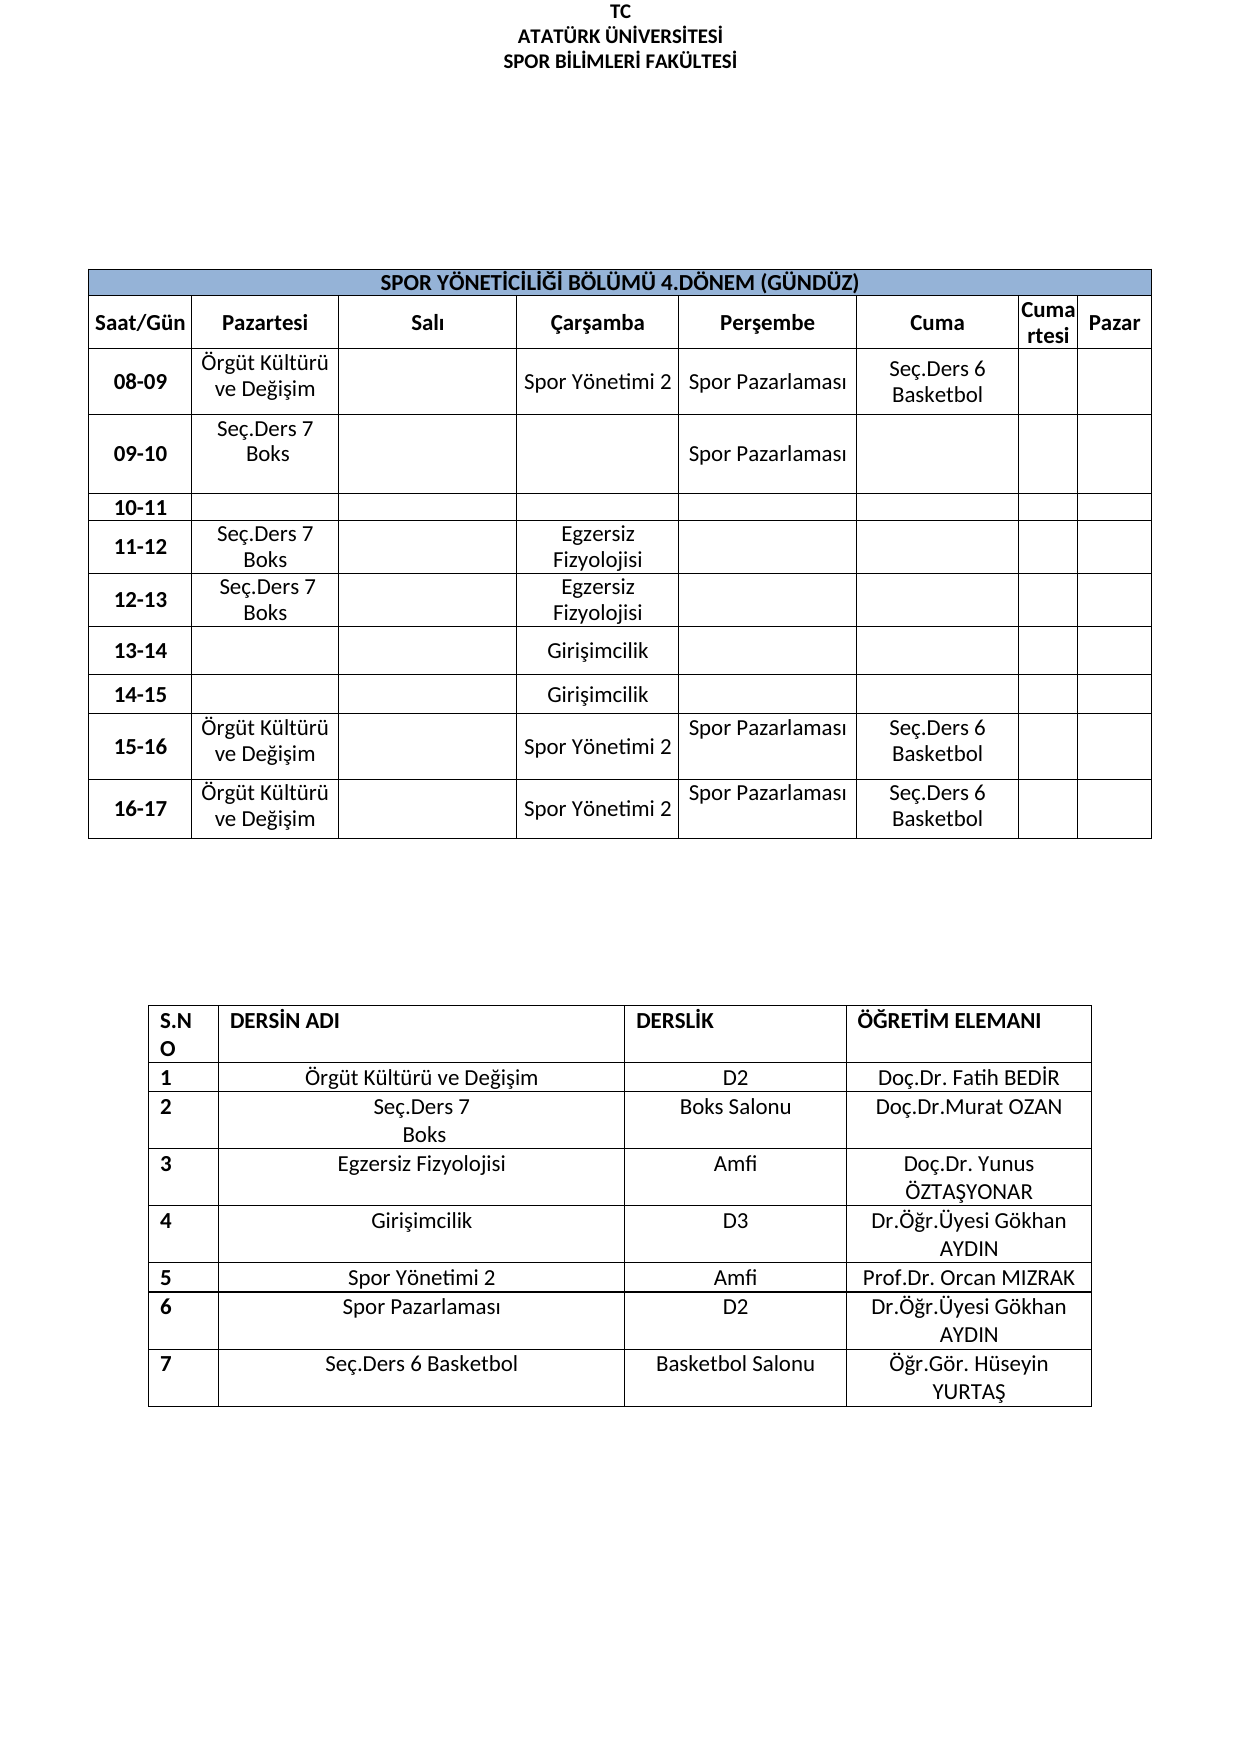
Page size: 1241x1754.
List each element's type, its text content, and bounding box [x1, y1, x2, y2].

table_cell Örgüt Kültürü ve Değişim [219, 1063, 624, 1091]
table_header S.NO [149, 1006, 218, 1062]
table_cell [1019, 349, 1077, 414]
table_cell Egzersiz Fizyolojisi [517, 574, 678, 626]
table_cell 08-09 [89, 349, 191, 414]
table_cell [857, 675, 1018, 713]
table_cell [679, 521, 856, 573]
table_cell [857, 574, 1018, 626]
table_cell [339, 780, 516, 838]
table_cell 12-13 [89, 574, 191, 626]
table_cell [1078, 494, 1151, 520]
table_cell D2 [625, 1063, 846, 1091]
table_cell [1019, 415, 1077, 493]
table_cell [1078, 574, 1151, 626]
table_cell [192, 627, 338, 674]
table_cell Spor Yönetimi 2 [517, 714, 678, 779]
table_cell Saat/Gün [89, 296, 191, 348]
table_cell [339, 574, 516, 626]
table_cell 7 [149, 1350, 218, 1406]
table_cell [1078, 714, 1151, 779]
table_cell 5 [149, 1263, 218, 1291]
table_cell [857, 627, 1018, 674]
table_cell Perşembe [679, 296, 856, 348]
table_header SPOR YÖNETİCİLİĞİ BÖLÜMÜ 4.DÖNEM (GÜNDÜZ) [89, 270, 1151, 295]
table_cell Prof.Dr. Orcan MIZRAK [847, 1263, 1091, 1291]
table_cell Örgüt Kültürü ve Değişim [192, 714, 338, 779]
table_cell [339, 349, 516, 414]
table_cell [339, 675, 516, 713]
table_cell Dr.Öğr.Üyesi Gökhan AYDIN [847, 1293, 1091, 1348]
table_cell Dr.Öğr.Üyesi Gökhan AYDIN [847, 1206, 1091, 1262]
table_cell Çarşamba [517, 296, 678, 348]
table_cell Seç.Ders 6 Basketbol [219, 1350, 624, 1406]
table_cell [1078, 521, 1151, 573]
table_cell Doç.Dr.Murat OZAN [847, 1092, 1091, 1148]
table_cell Basketbol Salonu [625, 1350, 846, 1406]
table_cell Pazar [1078, 296, 1151, 348]
table_cell [192, 675, 338, 713]
table_cell Seç.Ders 6 Basketbol [857, 349, 1018, 414]
table_cell Seç.Ders 6 Basketbol [857, 714, 1018, 779]
table_cell Girişimcilik [219, 1206, 624, 1262]
table_cell [679, 574, 856, 626]
table_cell [192, 494, 338, 520]
table_cell 4 [149, 1206, 218, 1262]
table_cell Seç.Ders 7 Boks [192, 415, 338, 493]
table_cell 16-17 [89, 780, 191, 838]
table_cell D2 [625, 1293, 846, 1348]
table_cell 09-10 [89, 415, 191, 493]
table_cell Seç.Ders 7 Boks [192, 574, 338, 626]
table_cell [1019, 521, 1077, 573]
table_cell 14-15 [89, 675, 191, 713]
table_cell [1078, 675, 1151, 713]
table_cell [517, 415, 678, 493]
table_cell [1019, 675, 1077, 713]
table_cell [1019, 714, 1077, 779]
table_cell Doç.Dr. Yunus ÖZTAŞYONAR [847, 1149, 1091, 1205]
table_cell [1019, 627, 1077, 674]
table_cell Amfi [625, 1263, 846, 1291]
table_cell [1019, 780, 1077, 838]
table_cell 13-14 [89, 627, 191, 674]
table_cell Egzersiz Fizyolojisi [219, 1149, 624, 1205]
table_cell 11-12 [89, 521, 191, 573]
table_cell 15-16 [89, 714, 191, 779]
table_cell [339, 627, 516, 674]
table_cell Egzersiz Fizyolojisi [517, 521, 678, 573]
table_cell [339, 494, 516, 520]
table_cell Spor Yönetimi 2 [517, 349, 678, 414]
table_header DERSLİK [625, 1006, 846, 1062]
table_cell 2 [149, 1092, 218, 1148]
table_cell [339, 714, 516, 779]
table_cell [679, 627, 856, 674]
table_cell Cuma [857, 296, 1018, 348]
table_cell [857, 415, 1018, 493]
table_cell Spor Yönetimi 2 [517, 780, 678, 838]
table_cell 10-11 [89, 494, 191, 520]
table_cell Salı [339, 296, 516, 348]
table_cell [517, 494, 678, 520]
table_cell Spor Pazarlaması [679, 714, 856, 779]
table_cell [1078, 780, 1151, 838]
table_cell [1078, 415, 1151, 493]
table_cell Doç.Dr. Fatih BEDİR [847, 1063, 1091, 1091]
table_cell [857, 521, 1018, 573]
table_cell [1019, 494, 1077, 520]
table_cell Örgüt Kültürü ve Değişim [192, 780, 338, 838]
table_cell Seç.Ders 7 Boks [192, 521, 338, 573]
table_cell [857, 494, 1018, 520]
table_cell Girişimcilik [517, 675, 678, 713]
table_header ÖĞRETİM ELEMANI [847, 1006, 1091, 1062]
table_cell [1019, 574, 1077, 626]
table_cell [679, 494, 856, 520]
table_cell [339, 521, 516, 573]
table_cell Amfi [625, 1149, 846, 1205]
table_cell 1 [149, 1063, 218, 1091]
table_cell Seç.Ders 6 Basketbol [857, 780, 1018, 838]
table_cell Cumartesi [1019, 296, 1077, 348]
table_cell Spor Pazarlaması [679, 780, 856, 838]
table_cell Pazartesi [192, 296, 338, 348]
table_cell 3 [149, 1149, 218, 1205]
table_cell 6 [149, 1293, 218, 1348]
table_cell [679, 675, 856, 713]
table_cell Spor Pazarlaması [679, 415, 856, 493]
table_cell [1078, 627, 1151, 674]
table_cell Öğr.Gör. Hüseyin YURTAŞ [847, 1350, 1091, 1406]
table_header DERSİN ADI [219, 1006, 624, 1062]
table_cell [1078, 349, 1151, 414]
table_cell Spor Pazarlaması [679, 349, 856, 414]
table_cell Örgüt Kültürü ve Değişim [192, 349, 338, 414]
table_cell Seç.Ders 7 Boks [219, 1092, 624, 1148]
table_cell Spor Yönetimi 2 [219, 1263, 624, 1291]
table_cell Girişimcilik [517, 627, 678, 674]
table_cell D3 [625, 1206, 846, 1262]
table_cell Spor Pazarlaması [219, 1293, 624, 1348]
table_cell [339, 415, 516, 493]
table_cell Boks Salonu [625, 1092, 846, 1148]
